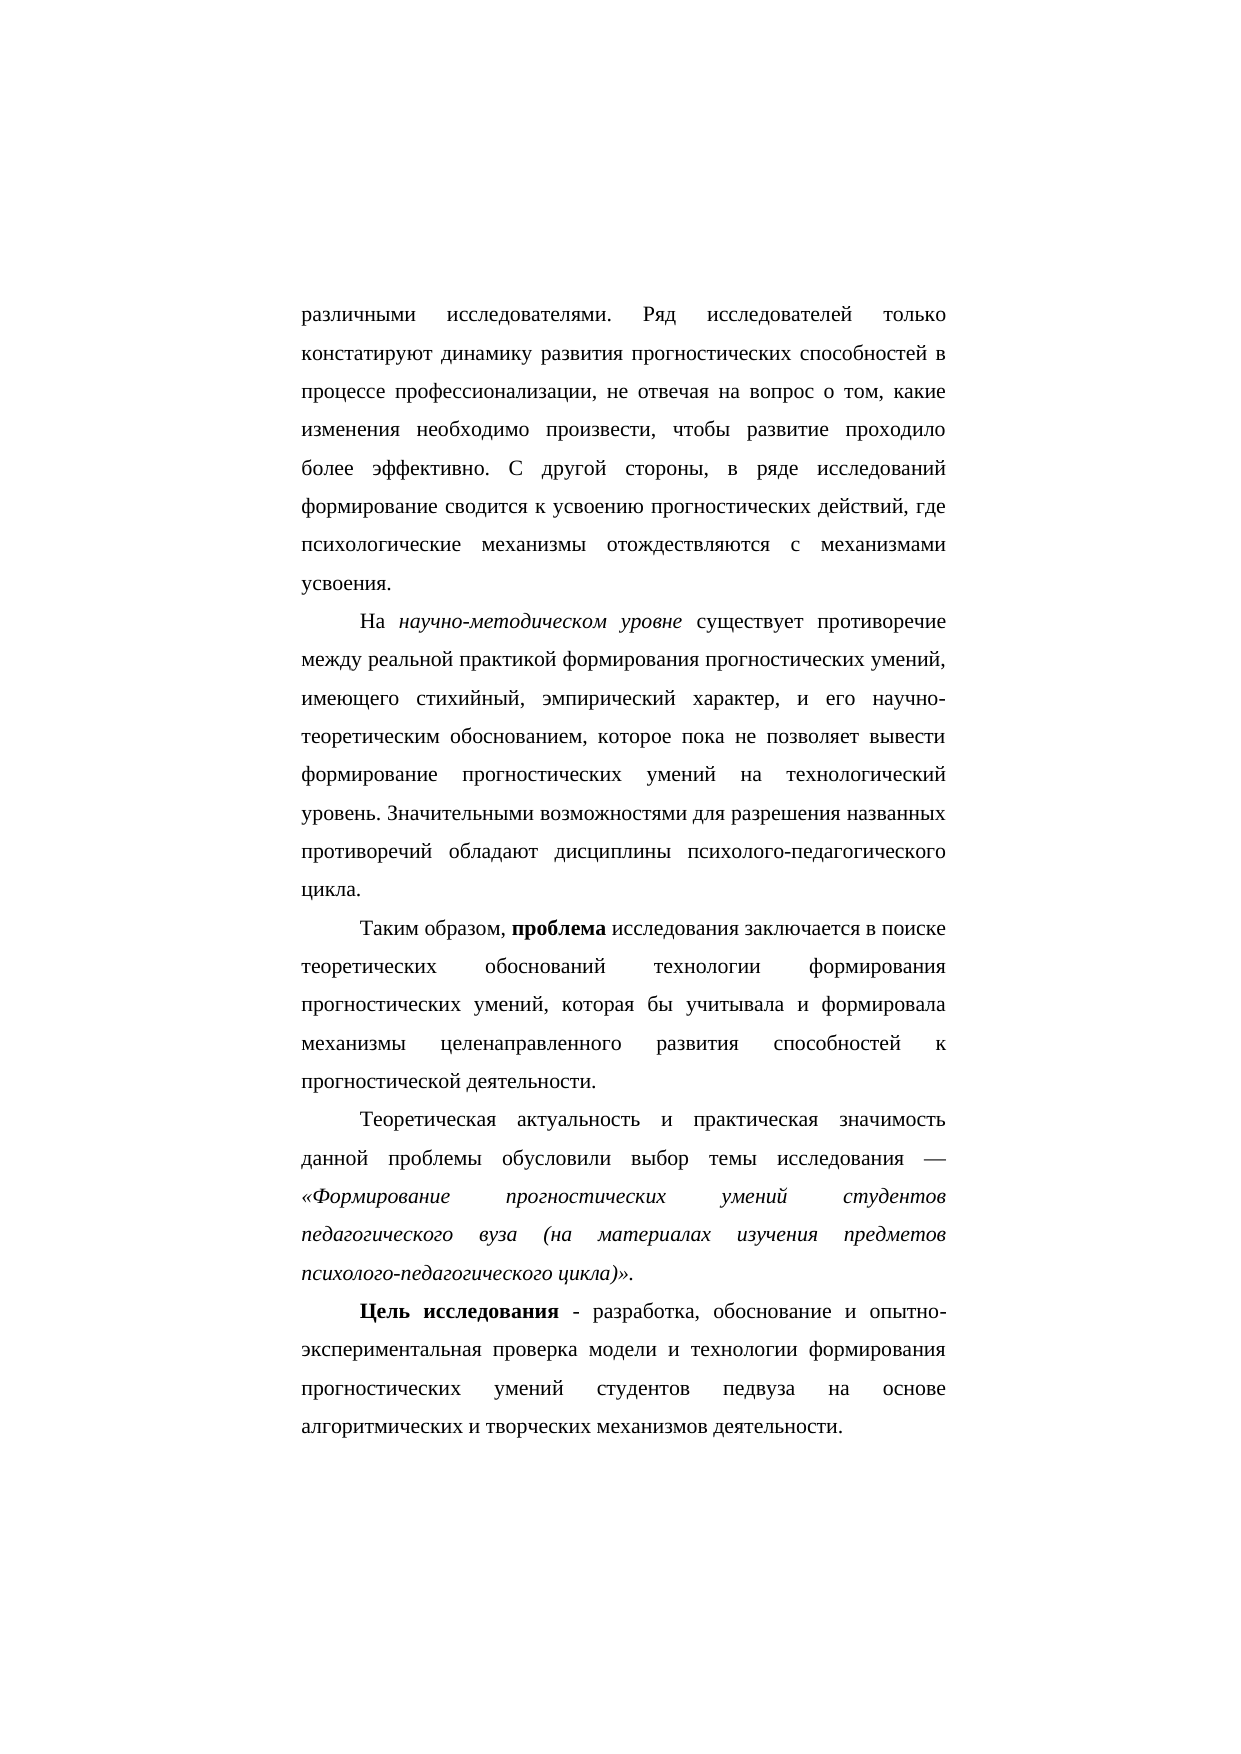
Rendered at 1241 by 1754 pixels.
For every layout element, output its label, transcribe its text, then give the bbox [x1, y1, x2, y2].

text На научно-методическом уровне существует противоречие между реальной практикой формирования прогностических умений, имеющего стихийный, эмпирический характер, и его научно-теоретическим обоснованием, которое пока не позволяет вывести формирование прогностических умений на технологический уровень. Значительными возможностями для разрешения названных противоречий обладают дисциплины психолого-педагогического цикла. [301, 598, 946, 904]
text Таким образом, проблема исследования заключается в поиске теоретических обоснований технологии формирования прогностических умений, которая бы учитывала и формировала механизмы целенаправленного развития способностей к прогностической деятельности. [301, 904, 946, 1096]
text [301, 291, 946, 598]
text Теоретическая актуальность и практическая значимость данной проблемы обусловили выбор темы исследования — «Формирование прогностических умений студентов педагогического вуза (на материалах изучения предметов психолого-педагогического цикла)». [301, 1096, 946, 1288]
text Цель исследования - разработка, обоснование и опытноэкспериментальная проверка модели и технологии формирования прогностических умений студентов педвуза на основе алгоритмических и творческих механизмов деятельности. [301, 1288, 946, 1441]
